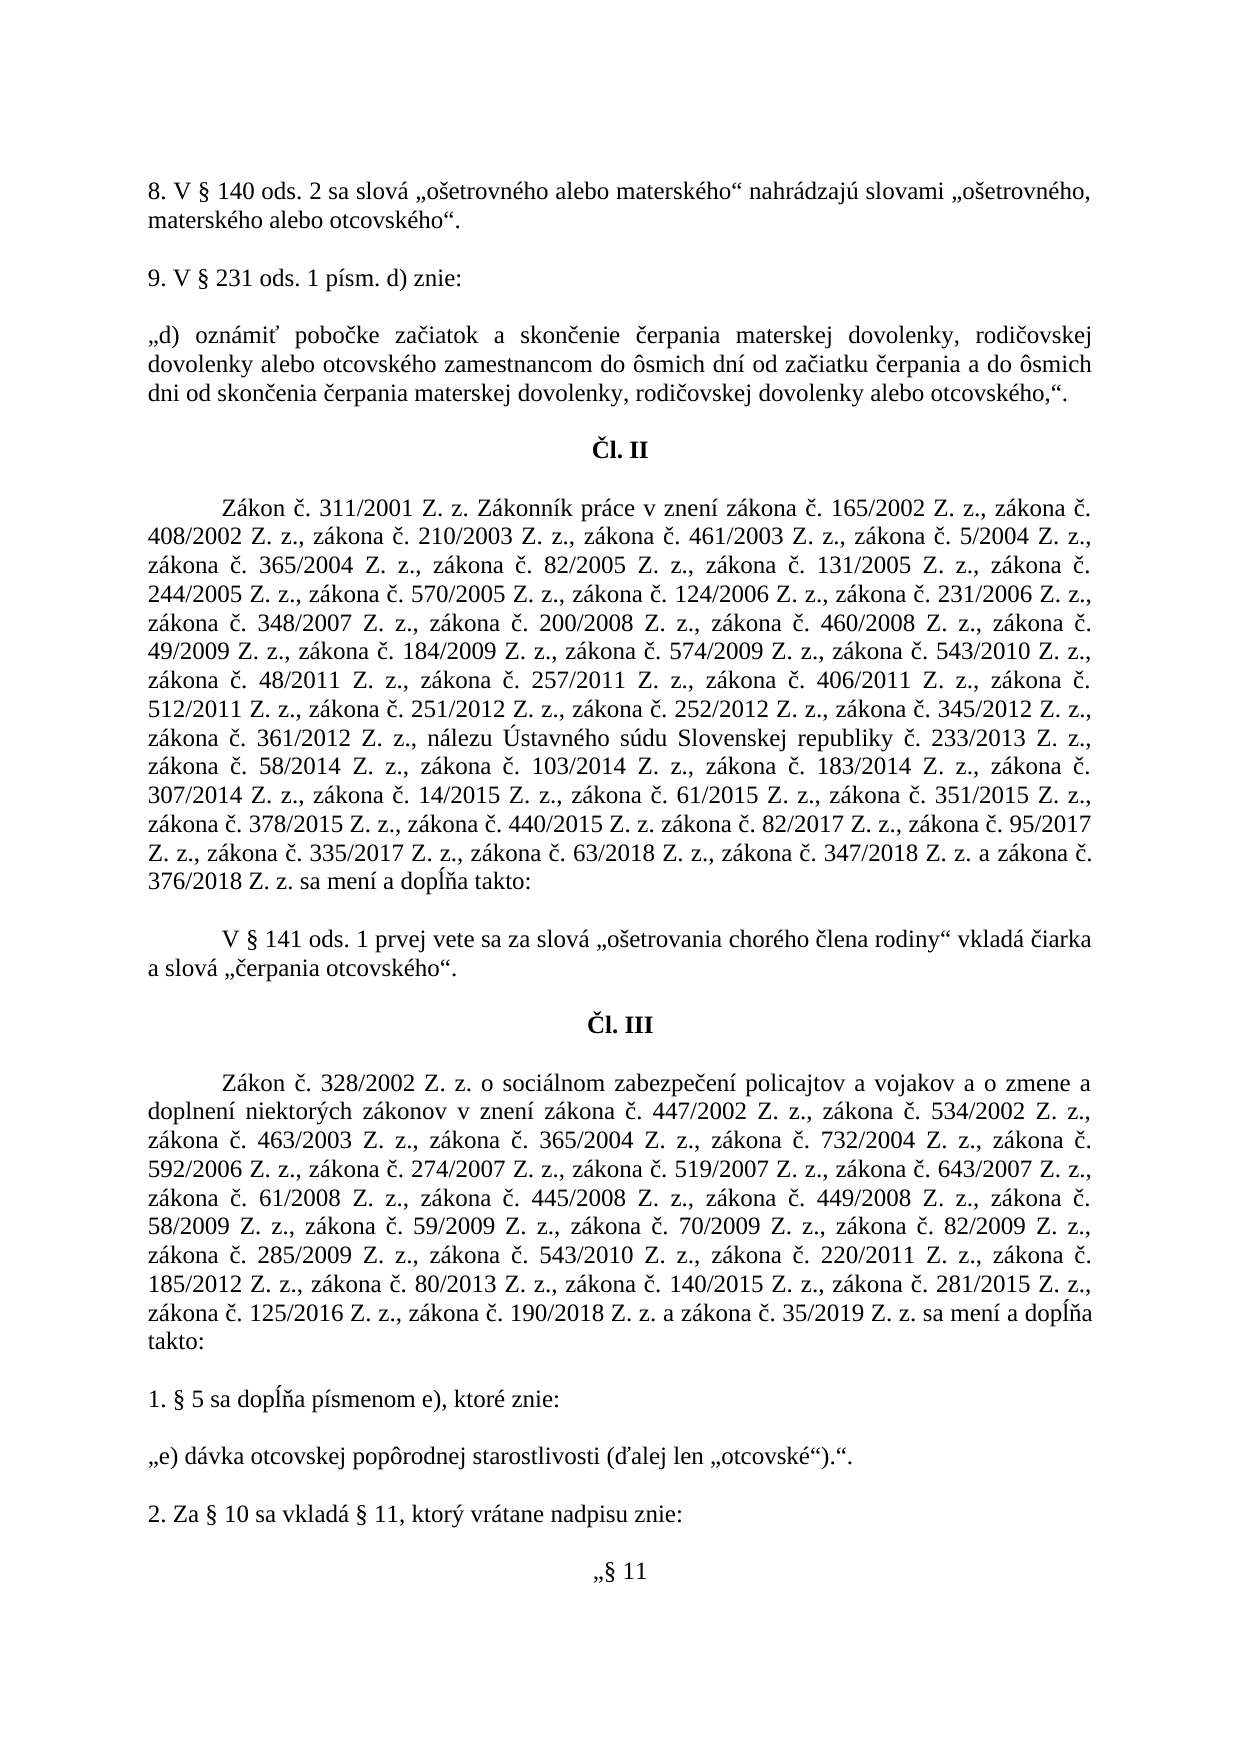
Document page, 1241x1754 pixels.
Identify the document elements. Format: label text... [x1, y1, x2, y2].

text 8. V § 140 ods. 2 sa slová „ošetrovného alebo materského“ nahrádzajú slovami „ošetrovného, materského alebo otcovského“. [148, 176, 1093, 234]
text Čl. III [148, 1010, 1093, 1039]
text 9. V § 231 ods. 1 písm. d) znie: [148, 263, 1093, 291]
text „d) oznámiť pobočke začiatok a skončenie čerpania materskej dovolenky, rodičovskej dovolenky alebo otcovského zamestnancom do ôsmich dní od začiatku čerpania a do ôsmich dni od skončenia čerpania materskej dovolenky, rodičovskej dovolenky alebo otcovského,“. [148, 320, 1093, 406]
text „§ 11 [148, 1556, 1093, 1585]
text 2. Za § 10 sa vkladá § 11, ktorý vrátane nadpisu znie: [148, 1499, 1093, 1528]
text Čl. II [148, 435, 1093, 464]
text Zákon č. 328/2002 Z. z. o sociálnom zabezpečení policajtov a vojakov a o zmene a doplnení niektorých zákonov v znení zákona č. 447/2002 Z. z., zákona č. 534/2002 Z. z., zákona č. 463/2003 Z. z., zákona č. 365/2004 Z. z., zákona č. 732/2004 Z. z., zákona č. 592/2006 Z. z., zákona č. 274/2007 Z. z., zákona č. 519/2007 Z. z., zákona č. 643/2007 Z. z., zákona č. 61/2008 Z. z., zákona č. 445/2008 Z. z., zákona č. 449/2008 Z. z., zákona č. 58/2009 Z. z., zákona č. 59/2009 Z. z., zákona č. 70/2009 Z. z., zákona č. 82/2009 Z. z., zákona č. 285/2009 Z. z., zákona č. 543/2010 Z. z., zákona č. 220/2011 Z. z., zákona č. 185/2012 Z. z., zákona č. 80/2013 Z. z., zákona č. 140/2015 Z. z., zákona č. 281/2015 Z. z., zákona č. 125/2016 Z. z., zákona č. 190/2018 Z. z. a zákona č. 35/2019 Z. z. sa mení a dopĺňa takto: [148, 1068, 1093, 1355]
text Zákon č. 311/2001 Z. z. Zákonník práce v znení zákona č. 165/2002 Z. z., zákona č. 408/2002 Z. z., zákona č. 210/2003 Z. z., zákona č. 461/2003 Z. z., zákona č. 5/2004 Z. z., zákona č. 365/2004 Z. z., zákona č. 82/2005 Z. z., zákona č. 131/2005 Z. z., zákona č. 244/2005 Z. z., zákona č. 570/2005 Z. z., zákona č. 124/2006 Z. z., zákona č. 231/2006 Z. z., zákona č. 348/2007 Z. z., zákona č. 200/2008 Z. z., zákona č. 460/2008 Z. z., zákona č. 49/2009 Z. z., zákona č. 184/2009 Z. z., zákona č. 574/2009 Z. z., zákona č. 543/2010 Z. z., zákona č. 48/2011 Z. z., zákona č. 257/2011 Z. z., zákona č. 406/2011 Z. z., zákona č. 512/2011 Z. z., zákona č. 251/2012 Z. z., zákona č. 252/2012 Z. z., zákona č. 345/2012 Z. z., zákona č. 361/2012 Z. z., nálezu Ústavného súdu Slovenskej republiky č. 233/2013 Z. z., zákona č. 58/2014 Z. z., zákona č. 103/2014 Z. z., zákona č. 183/2014 Z. z., zákona č. 307/2014 Z. z., zákona č. 14/2015 Z. z., zákona č. 61/2015 Z. z., zákona č. 351/2015 Z. z., zákona č. 378/2015 Z. z., zákona č. 440/2015 Z. z. zákona č. 82/2017 Z. z., zákona č. 95/2017 Z. z., zákona č. 335/2017 Z. z., zákona č. 63/2018 Z. z., zákona č. 347/2018 Z. z. a zákona č. 376/2018 Z. z. sa mení a dopĺňa takto: [148, 493, 1093, 895]
text 1. § 5 sa dopĺňa písmenom e), ktoré znie: [148, 1384, 1093, 1413]
text V § 141 ods. 1 prvej vete sa za slová „ošetrovania chorého člena rodiny“ vkladá čiarka a slová „čerpania otcovského“. [148, 924, 1093, 981]
text „e) dávka otcovskej popôrodnej starostlivosti (ďalej len „otcovské“).“. [148, 1441, 1093, 1470]
